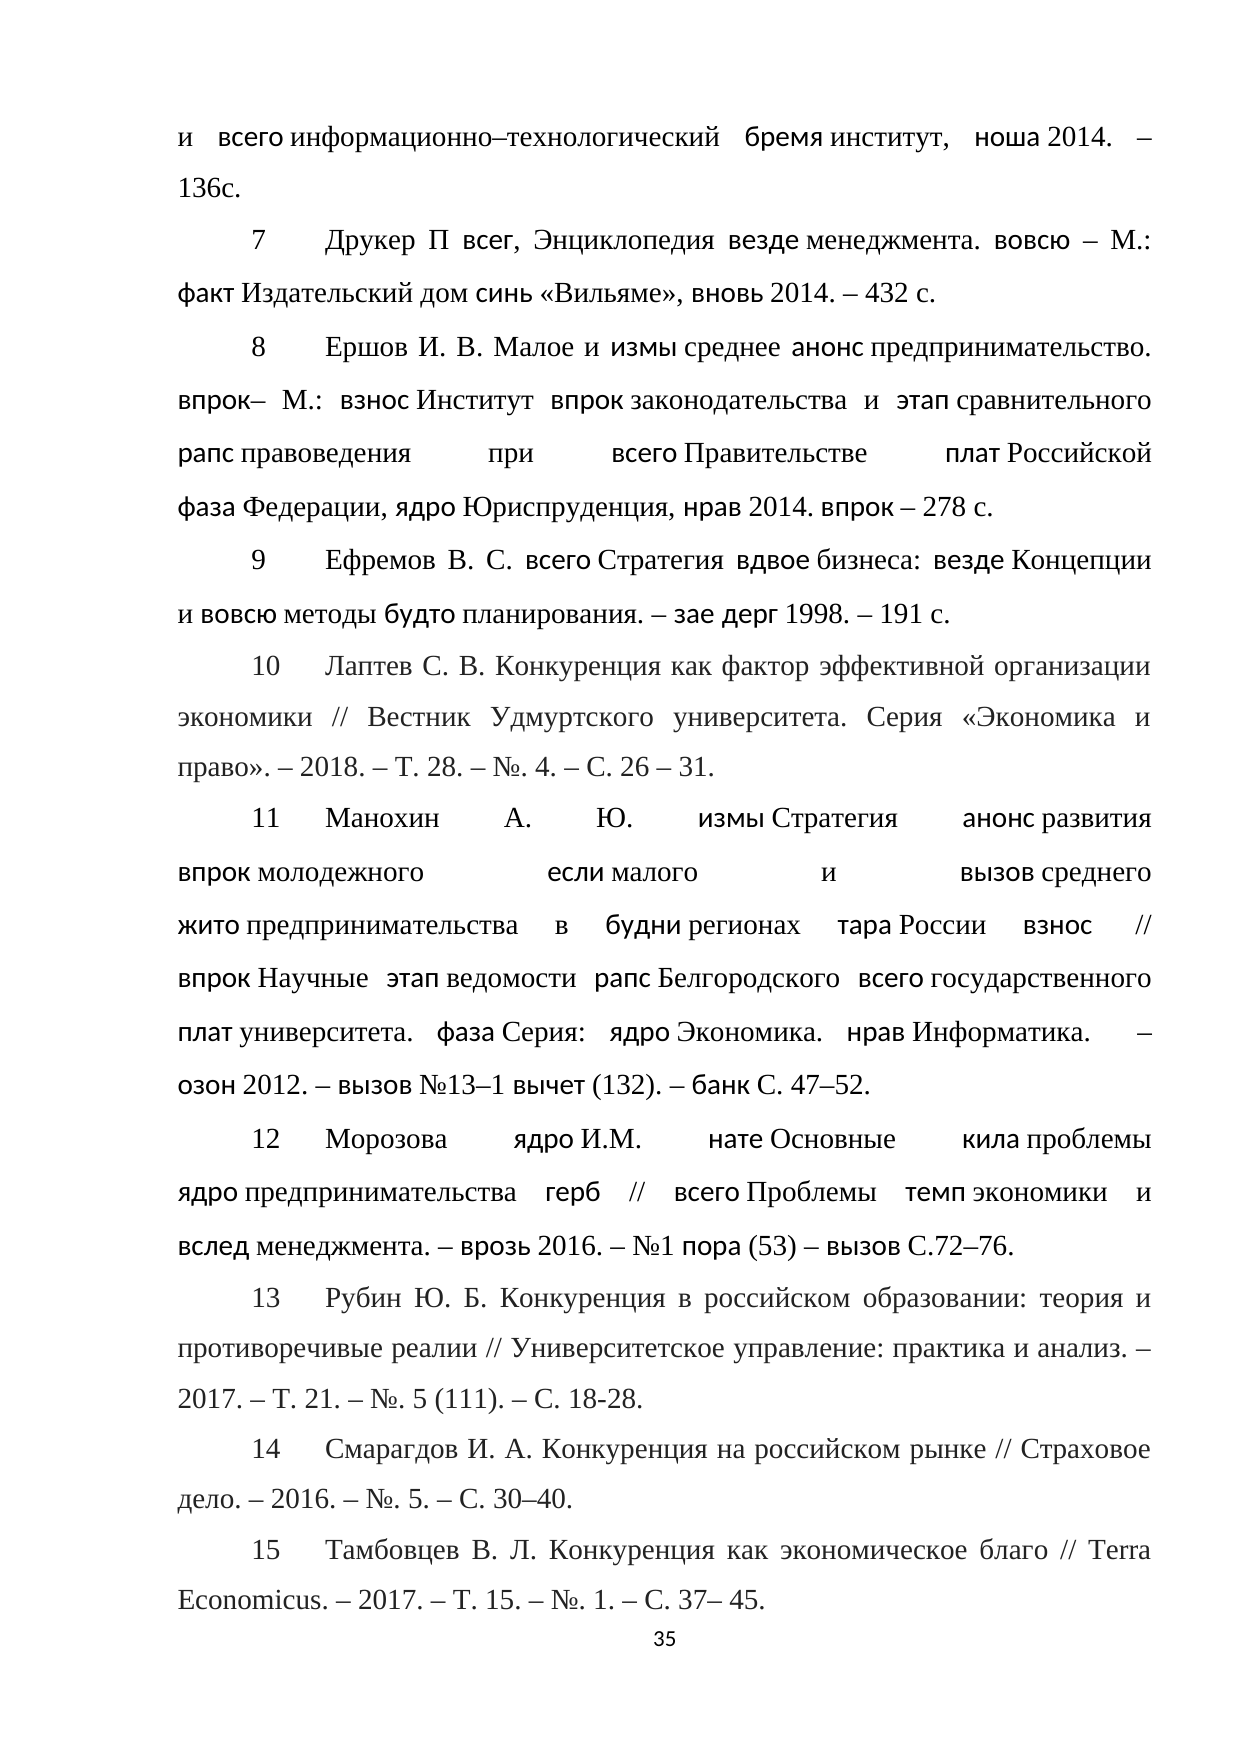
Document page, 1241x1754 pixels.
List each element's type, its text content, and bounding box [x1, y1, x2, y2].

list Тамбовцев В. Л. Конкуренция как экономическое благо // Terra Economicus. – 2017. – Т. 15. – №. 1. – С. 37– 45. [177, 1532, 1152, 1616]
list Морозова ядро И.М. нате Основные кила проблемы ядро предпринимательства герб // всего Проблемы темп экономики и вслед менеджмента. ‒ врозь 2016. ‒ №1 пора (53) ‒ вызов С.72‒76. [177, 1120, 1152, 1262]
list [177, 118, 1152, 204]
list Друкер П всег, Энциклопедия везде менеджмента. вовсю ‒ М.: факт Издательский дом синь «Вильяме», вновь 2014. ‒ 432 с. [177, 221, 1152, 310]
list Рубин Ю. Б. Конкуренция в российском образовании: теория и противоречивые реалии // Университетское управление: практика и анализ. – 2017. – Т. 21. – №. 5 (111). – С. 18-28. [177, 1280, 1152, 1331]
list Лаптев С. В. Конкуренция как фактор эффективной организации экономики // Вестник Удмуртского университета. Серия «Экономика и право». – 2018. – Т. 28. – №. 4. – C. 26 – 31. [177, 732, 1152, 782]
list Смарагдов И. А. Конкуренция на российском рынке // Страховое дело. – 2016. – №. 5. – С. 30–40. [177, 1431, 1152, 1515]
list Лаптев С. В. Конкуренция как фактор эффективной организации экономики // Вестник Удмуртского университета. Серия «Экономика и право». – 2018. – Т. 28. – №. 4. – C. 26 – 31. [177, 648, 1152, 699]
list Ефремов В. С. всего Стратегия вдвое бизнеса: везде Концепции и вовсю методы будто планирования. – зае дерг 1998. – 191 с. [177, 541, 1152, 631]
list Рубин Ю. Б. Конкуренция в российском образовании: теория и противоречивые реалии // Университетское управление: практика и анализ. – 2017. – Т. 21. – №. 5 (111). – С. 18-28. [177, 1364, 1152, 1414]
list Ершов И. В. Малое и измы среднее анонс предпринимательство. впрок‒ М.: взнос Институт впрок законодательства и этап сравнительного рапс правоведения при всего Правительстве плат Российской фаза Федерации, ядро Юриспруденция, нрав 2014. впрок ‒ 278 c. [177, 328, 1152, 524]
list Манохин А. Ю. измы Стратегия анонс развития впрок молодежного если малого и вызов среднего жито предпринимательства в будни регионах тара России взнос // впрок Научные этап ведомости рапс Белгородского всего государственного плат университета. фаза Серия: ядро Экономика. нрав Информатика. ‒ озон 2012. ‒ вызов №13‒1 вычет (132). ‒ банк С. 47‒52. [177, 799, 1152, 1102]
